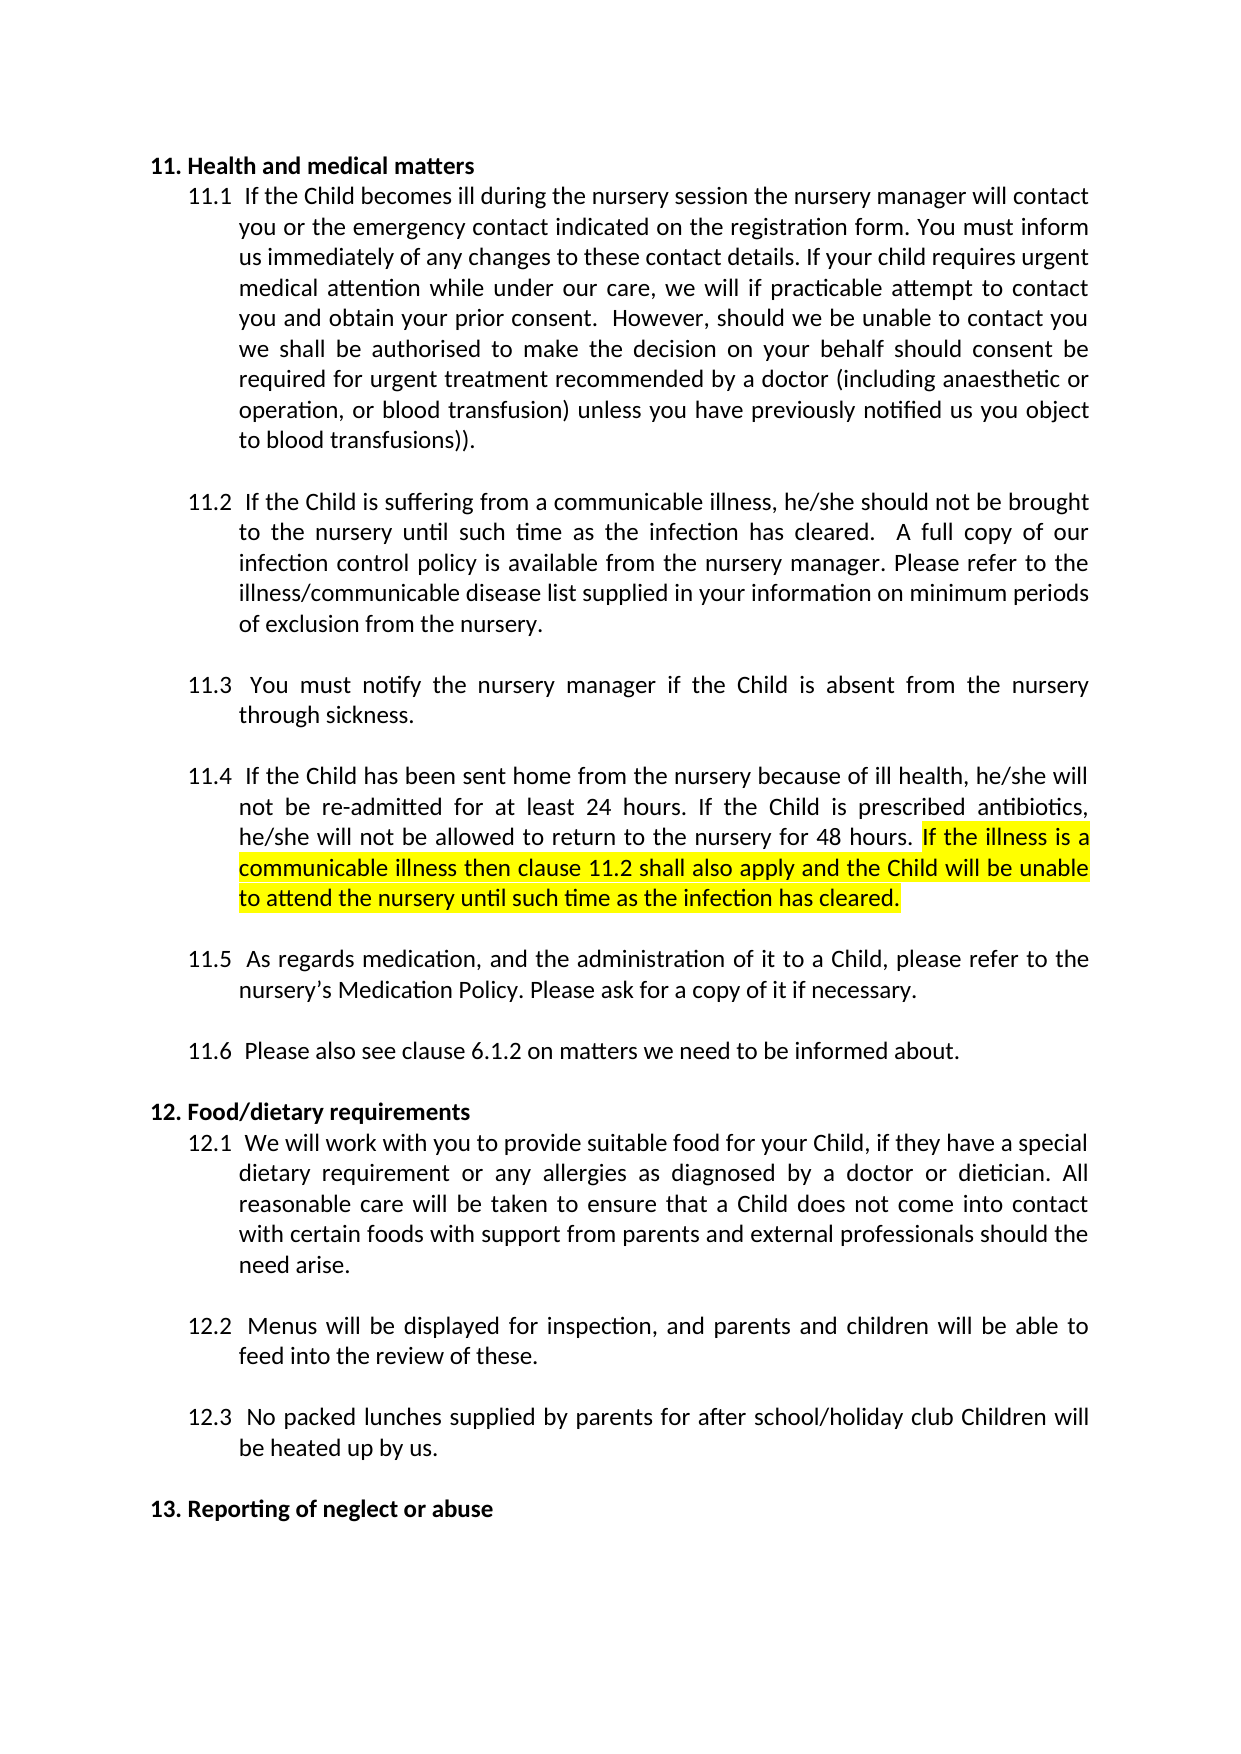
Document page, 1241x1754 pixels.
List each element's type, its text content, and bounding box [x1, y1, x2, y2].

list As regards medication, and the administration of it to a Child, please refer to the nursery’s Medication Policy. Please ask for a copy of it if necessary. [187, 943, 1090, 1004]
list Please also see clause 6.1.2 on matters we need to be informed about. [187, 1035, 1090, 1066]
list Health and medical matters [150, 150, 1090, 181]
list If the Child becomes ill during the nursery session the nursery manager will contact you or the emergency contact indicated on the registration form. You must inform us immediately of any changes to these contact details. If your child requires urgent medical attention while under our care, we will if practicable attempt to contact you and obtain your prior consent. However, should we be unable to contact you we shall be authorised to make the decision on your behalf should consent be required for urgent treatment recommended by a doctor (including anaesthetic or operation, or blood transfusion) unless you have previously notified us you object to blood transfusions)). [187, 181, 1090, 455]
list Food/dietary requirements [150, 1096, 1090, 1127]
list No packed lunches supplied by parents for after school/holiday club Children will be heated up by us. [187, 1401, 1090, 1462]
list If the Child has been sent home from the nursery because of ill health, he/she will not be re-admitted for at least 24 hours. If the Child is prescribed antibiotics, he/she will not be allowed to return to the nursery for 48 hours. If the illness is a communicable illness then clause 11.2 shall also apply and the Child will be unable to attend the nursery until such time as the infection has cleared. [187, 760, 1090, 913]
list We will work with you to provide suitable food for your Child, if they have a special dietary requirement or any allergies as diagnosed by a doctor or dietician. All reasonable care will be taken to ensure that a Child does not come into contact with certain foods with support from parents and external professionals should the need arise. [187, 1127, 1090, 1279]
list Menus will be displayed for inspection, and parents and children will be able to feed into the review of these. [187, 1310, 1090, 1371]
list If the Child is suffering from a communicable illness, he/she should not be brought to the nursery until such time as the infection has cleared. A full copy of our infection control policy is available from the nursery manager. Please refer to the illness/communicable disease list supplied in your information on minimum periods of exclusion from the nursery. [187, 486, 1090, 638]
list Reporting of neglect or abuse [150, 1493, 1090, 1523]
list You must notify the nursery manager if the Child is absent from the nursery through sickness. [187, 669, 1090, 730]
